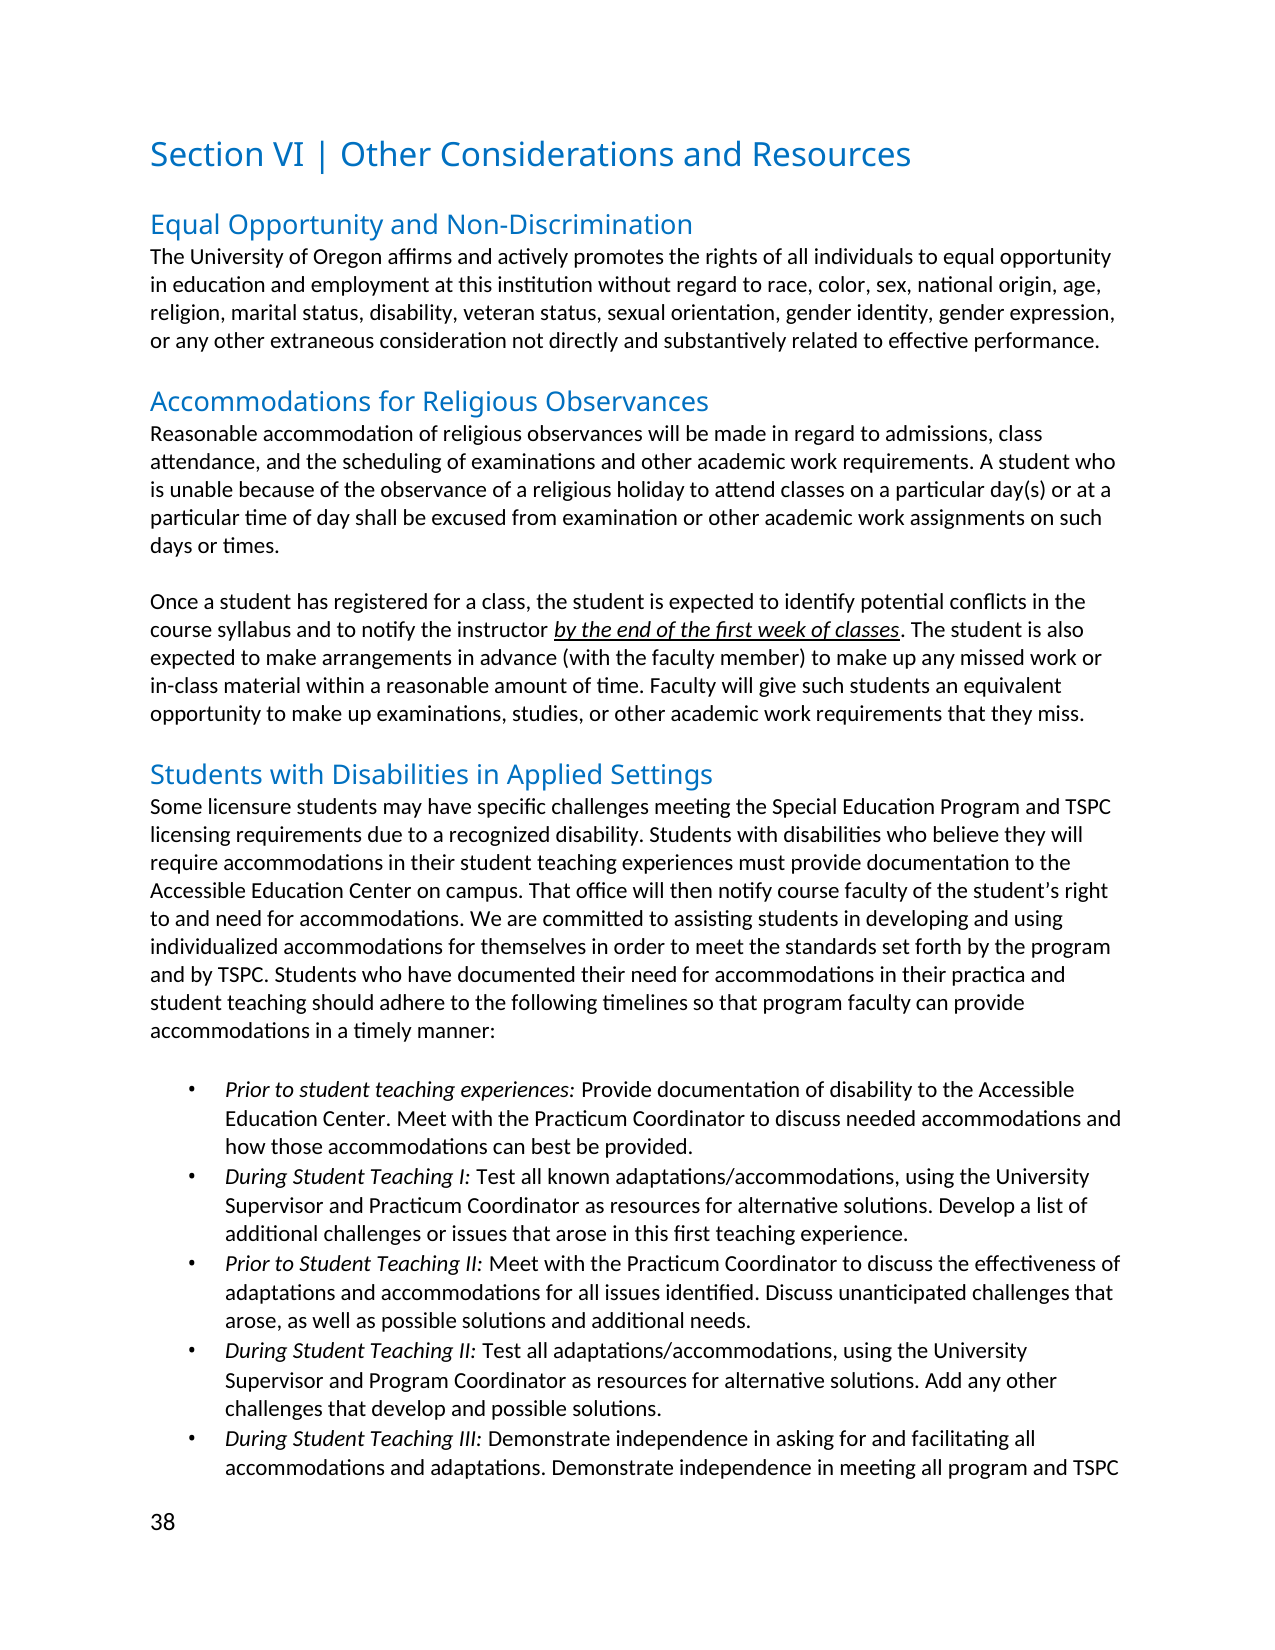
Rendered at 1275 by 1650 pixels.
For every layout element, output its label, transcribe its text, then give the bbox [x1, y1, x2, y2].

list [187, 1422, 1125, 1481]
subtitle Section VI | Other Considerations and Resources [150, 131, 1125, 177]
text Once a student has registered for a class, the student is expected to identify potential conflicts in the course syllabus and to notify the instructor by the end of the first week of classes. The student is also expected to make arrangements in advance (with the faculty member) to make up any missed work or in-class material within a reasonable amount of time. Faculty will give such students an equivalent opportunity to make up examinations, studies, or other academic work requirements that they miss. [150, 587, 1125, 727]
subtitle Students with Disabilities in Applied Settings [150, 756, 1125, 792]
text Reasonable accommodation of religious observances will be made in regard to admissions, class attendance, and the scheduling of examinations and other academic work requirements. A student who is unable because of the observance of a religious holiday to attend classes on a particular day(s) or at a particular time of day shall be excused from examination or other academic work assignments on such days or times. [150, 419, 1125, 559]
list Prior to Student Teaching II: Meet with the Practicum Coordinator to discuss the effectiveness of adaptations and accommodations for all issues identified. Discuss unanticipated challenges that arose, as well as possible solutions and additional needs. [187, 1247, 1125, 1334]
text Some licensure students may have specific challenges meeting the Special Education Program and TSPC licensing requirements due to a recognized disability. Students with disabilities who believe they will require accommodations in their student teaching experiences must provide documentation to the Accessible Education Center on campus. That office will then notify course faculty of the student’s right to and need for accommodations. We are committed to assisting students in developing and using individualized accommodations for themselves in order to meet the standards set forth by the program and by TSPC. Students who have documented their need for accommodations in their practica and student teaching should adhere to the following timelines so that program faculty can provide accommodations in a timely manner: [150, 792, 1125, 1044]
list Prior to student teaching experiences: Provide documentation of disability to the Accessible Education Center. Meet with the Practicum Coordinator to discuss needed accommodations and how those accommodations can best be provided. [187, 1073, 1125, 1160]
subtitle Equal Opportunity and Non-Discrimination [150, 205, 1125, 242]
text The University of Oregon affirms and actively promotes the rights of all individuals to equal opportunity in education and employment at this institution without regard to race, color, sex, national origin, age, religion, marital status, disability, veteran status, sexual orientation, gender identity, gender expression, or any other extraneous consideration not directly and substantively related to effective performance. [150, 242, 1125, 354]
list During Student Teaching II: Test all adaptations/accommodations, using the University Supervisor and Program Coordinator as resources for alternative solutions. Add any other challenges that develop and possible solutions. [187, 1334, 1125, 1422]
list During Student Teaching I: Test all known adaptations/accommodations, using the University Supervisor and Practicum Coordinator as resources for alternative solutions. Develop a list of additional challenges or issues that arose in this first teaching experience. [187, 1160, 1125, 1247]
subtitle Accommodations for Religious Observances [150, 382, 1125, 419]
